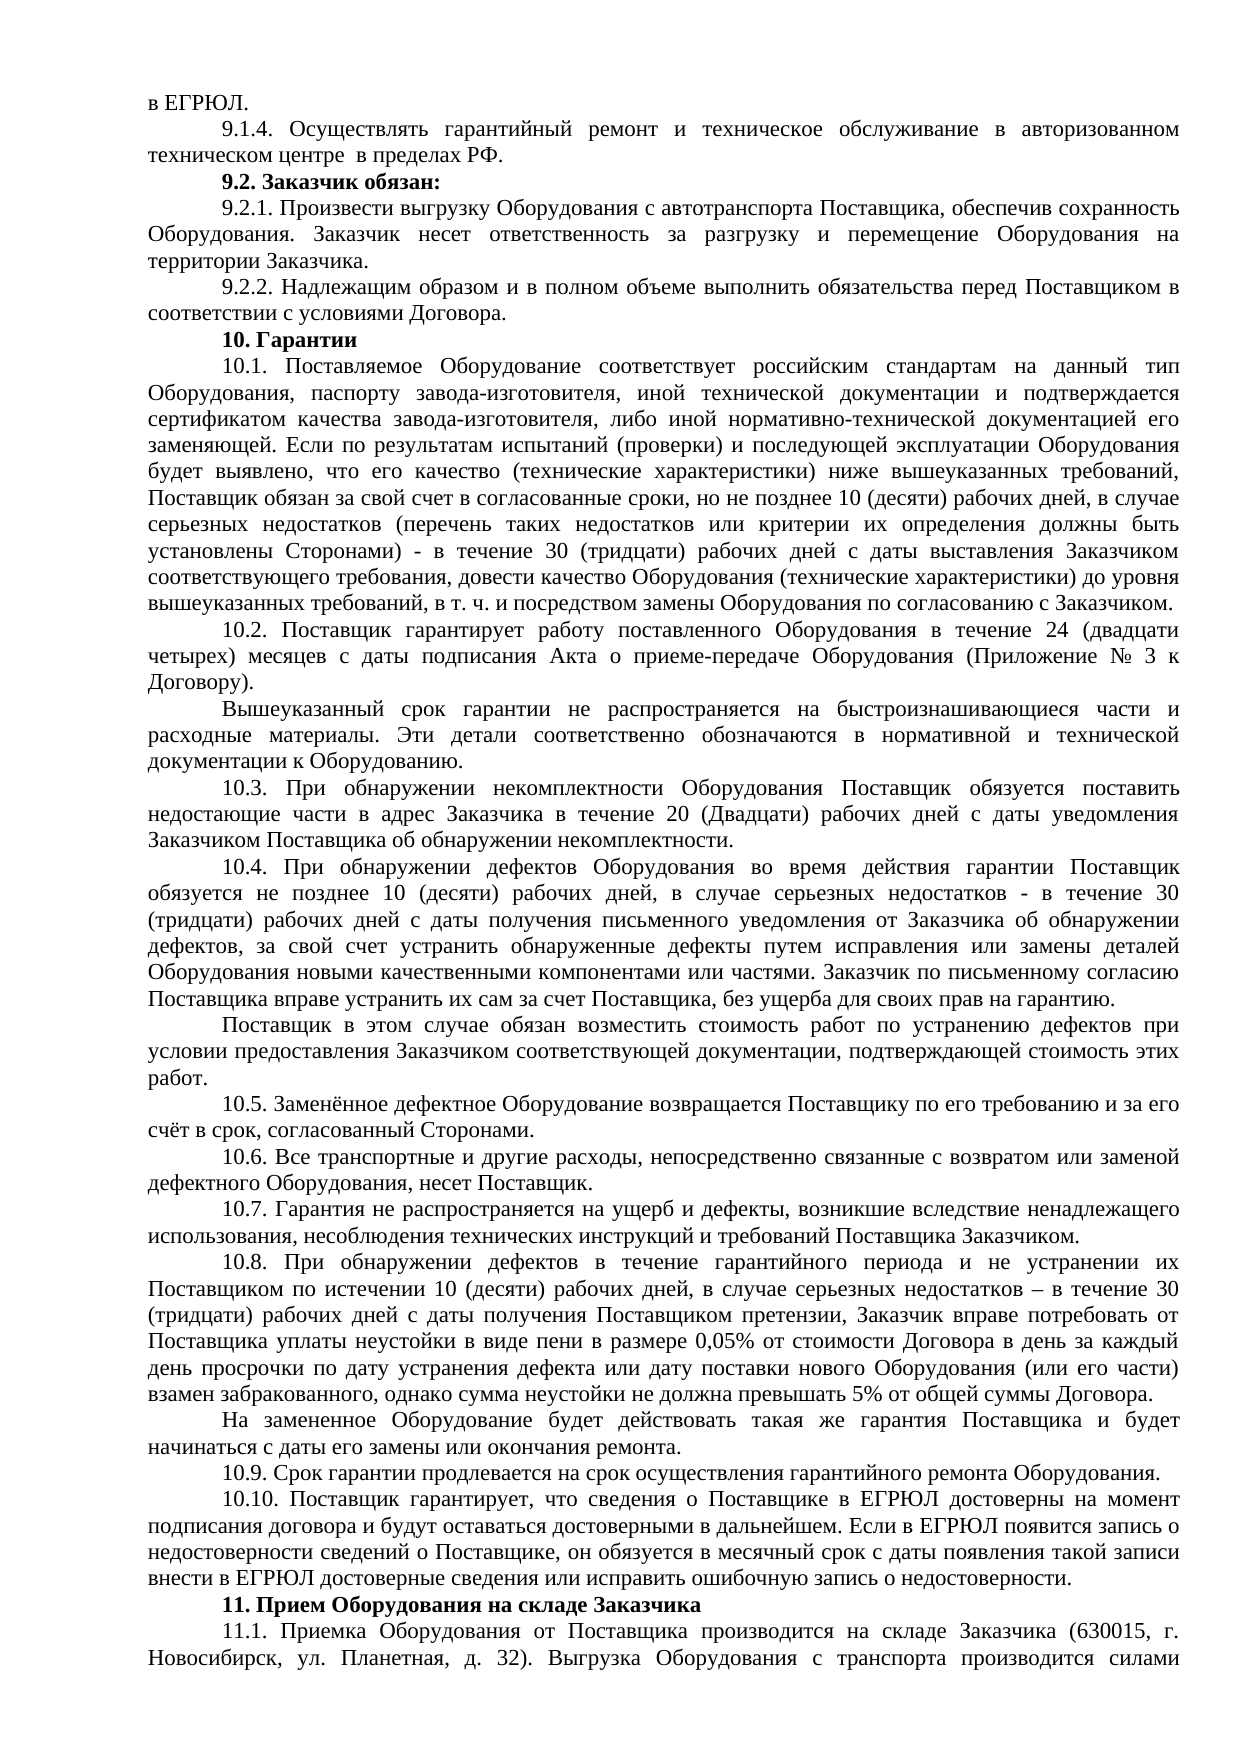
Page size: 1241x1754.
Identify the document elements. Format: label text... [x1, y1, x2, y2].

text 9.2.1. Произвести выгрузку Оборудования с автотранспорта Поставщика, обеспечив сохранность Оборудования. Заказчик несет ответственность за разгрузку и перемещение Оборудования на территории Заказчика. [148, 194, 1181, 273]
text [148, 89, 1181, 115]
text 10.3. При обнаружении некомплектности Оборудования Поставщик обязуется поставить недостающие части в адрес Заказчика в течение 20 (Двадцати) рабочих дней с даты уведомления Заказчиком Поставщика об обнаружении некомплектности. [148, 774, 1181, 853]
text 9.1.4. Осуществлять гарантийный ремонт и техническое обслуживание в авторизованном техническом центре в пределах РФ. [148, 115, 1181, 168]
text На замененное Оборудование будет действовать такая же гарантия Поставщика и будет начинаться с даты его замены или окончания ремонта. [148, 1406, 1181, 1459]
text 10.10. Поставщик гарантирует, что сведения о Поставщике в ЕГРЮЛ достоверны на момент подписания договора и будут оставаться достоверными в дальнейшем. Если в ЕГРЮЛ появится запись о недостоверности сведений о Поставщике, он обязуется в месячный срок с даты появления такой записи внести в ЕГРЮЛ достоверные сведения или исправить ошибочную запись о недостоверности. [148, 1485, 1181, 1591]
text 10.2. Поставщик гарантирует работу поставленного Оборудования в течение 24 (двадцати четырех) месяцев с даты подписания Акта о приеме-передаче Оборудования (Приложение № 3 к Договору). [148, 616, 1181, 695]
text 9.2. Заказчик обязан: [148, 168, 1181, 194]
text 10.4. При обнаружении дефектов Оборудования во время действия гарантии Поставщик обязуется не позднее 10 (десяти) рабочих дней, в случае серьезных недостатков - в течение 30 (тридцати) рабочих дней с даты получения письменного уведомления от Заказчика об обнаружении дефектов, за свой счет устранить обнаруженные дефекты путем исправления или замены деталей Оборудования новыми качественными компонентами или частями. Заказчик по письменному согласию Поставщика вправе устранить их сам за счет Поставщика, без ущерба для своих прав на гарантию. [148, 853, 1181, 1011]
text 10.6. Все транспортные и другие расходы, непосредственно связанные с возвратом или заменой дефектного Оборудования, несет Поставщик. [148, 1143, 1181, 1196]
text 10.7. Гарантия не распространяется на ущерб и дефекты, возникшие вследствие ненадлежащего использования, несоблюдения технических инструкций и требований Поставщика Заказчиком. [148, 1196, 1181, 1248]
text 10.9. Срок гарантии продлевается на срок осуществления гарантийного ремонта Оборудования. [148, 1459, 1181, 1485]
text 10. Гарантии [148, 326, 1181, 352]
text 11. Прием Оборудования на складе Заказчика [148, 1591, 1181, 1617]
text Вышеуказанный срок гарантии не распространяется на быстроизнашивающиеся части и расходные материалы. Эти детали соответственно обозначаются в нормативной и технической документации к Оборудованию. [148, 695, 1181, 774]
text Поставщик в этом случае обязан возместить стоимость работ по устранению дефектов при условии предоставления Заказчиком соответствующей документации, подтверждающей стоимость этих работ. [148, 1011, 1181, 1090]
text 10.8. При обнаружении дефектов в течение гарантийного периода и не устранении их Поставщиком по истечении 10 (десяти) рабочих дней, в случае серьезных недостатков – в течение 30 (тридцати) рабочих дней с даты получения Поставщиком претензии, Заказчик вправе потребовать от Поставщика уплаты неустойки в виде пени в размере 0,05% от стоимости Договора в день за каждый день просрочки по дату устранения дефекта или дату поставки нового Оборудования (или его части) взамен забракованного, однако сумма неустойки не должна превышать 5% от общей суммы Договора. [148, 1248, 1181, 1406]
text 10.5. Заменённое дефектное Оборудование возвращается Поставщику по его требованию и за его счёт в срок, согласованный Сторонами. [148, 1090, 1181, 1143]
text 10.1. Поставляемое Оборудование соответствует российским стандартам на данный тип Оборудования, паспорту завода-изготовителя, иной технической документации и подтверждается сертификатом качества завода-изготовителя, либо иной нормативно-технической документацией его заменяющей. Если по результатам испытаний (проверки) и последующей эксплуатации Оборудования будет выявлено, что его качество (технические характеристики) ниже вышеуказанных требований, Поставщик обязан за свой счет в согласованные сроки, но не позднее 10 (десяти) рабочих дней, в случае серьезных недостатков (перечень таких недостатков или критерии их определения должны быть установлены Сторонами) - в течение 30 (тридцати) рабочих дней с даты выставления Заказчиком соответствующего требования, довести качество Оборудования (технические характеристики) до уровня вышеуказанных требований, в т. ч. и посредством замены Оборудования по согласованию с Заказчиком. [148, 352, 1181, 616]
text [148, 1617, 1181, 1670]
text 9.2.2. Надлежащим образом и в полном объеме выполнить обязательства перед Поставщиком в соответствии с условиями Договора. [148, 273, 1181, 326]
